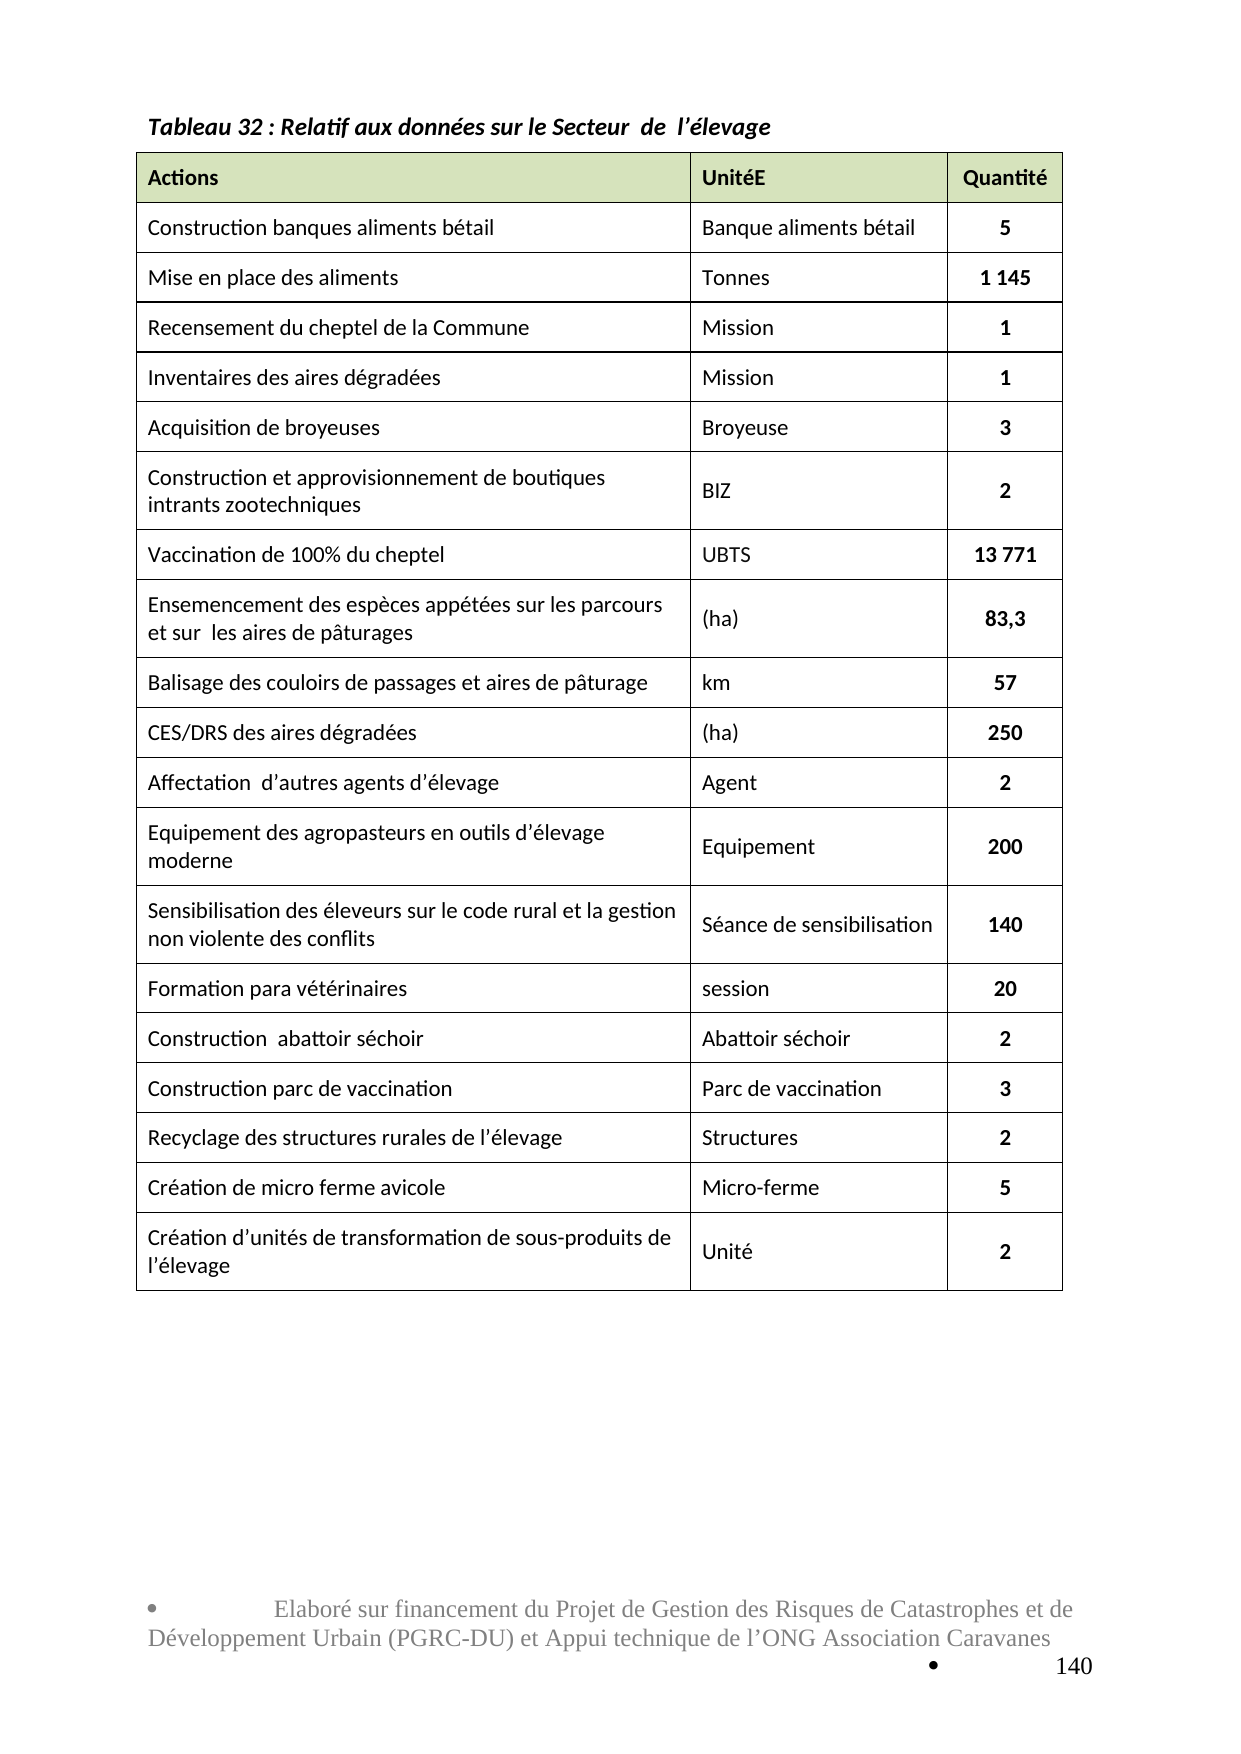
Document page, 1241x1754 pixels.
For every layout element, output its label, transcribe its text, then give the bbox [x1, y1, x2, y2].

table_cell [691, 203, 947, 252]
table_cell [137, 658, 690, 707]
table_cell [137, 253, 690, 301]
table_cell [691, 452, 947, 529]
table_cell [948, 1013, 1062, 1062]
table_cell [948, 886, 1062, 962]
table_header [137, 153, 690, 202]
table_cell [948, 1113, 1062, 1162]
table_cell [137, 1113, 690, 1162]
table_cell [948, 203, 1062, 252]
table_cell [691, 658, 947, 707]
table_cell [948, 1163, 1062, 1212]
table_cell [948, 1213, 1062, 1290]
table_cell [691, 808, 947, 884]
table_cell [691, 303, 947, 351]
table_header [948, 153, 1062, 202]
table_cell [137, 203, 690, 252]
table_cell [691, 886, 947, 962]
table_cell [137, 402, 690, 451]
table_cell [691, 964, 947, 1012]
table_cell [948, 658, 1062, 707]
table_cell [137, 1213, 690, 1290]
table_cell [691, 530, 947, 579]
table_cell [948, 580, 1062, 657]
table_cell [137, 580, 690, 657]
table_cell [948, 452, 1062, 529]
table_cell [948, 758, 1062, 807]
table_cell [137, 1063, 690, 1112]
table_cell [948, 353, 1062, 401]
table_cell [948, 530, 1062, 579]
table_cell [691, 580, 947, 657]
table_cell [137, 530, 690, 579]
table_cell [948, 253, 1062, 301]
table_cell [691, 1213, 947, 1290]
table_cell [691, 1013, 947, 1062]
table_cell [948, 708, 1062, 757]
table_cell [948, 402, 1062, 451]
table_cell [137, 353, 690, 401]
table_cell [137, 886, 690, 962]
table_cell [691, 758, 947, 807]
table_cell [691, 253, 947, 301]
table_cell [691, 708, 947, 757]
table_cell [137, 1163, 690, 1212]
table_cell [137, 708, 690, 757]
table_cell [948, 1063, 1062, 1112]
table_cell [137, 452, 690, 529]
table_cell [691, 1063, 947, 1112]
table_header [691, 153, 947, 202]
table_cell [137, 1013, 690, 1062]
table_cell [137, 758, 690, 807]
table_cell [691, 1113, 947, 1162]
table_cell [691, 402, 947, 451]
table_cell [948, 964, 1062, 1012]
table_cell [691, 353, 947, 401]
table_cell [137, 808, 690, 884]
text Tableau 32 : Relatif aux données sur le Secteur de l’élevage [148, 111, 1092, 141]
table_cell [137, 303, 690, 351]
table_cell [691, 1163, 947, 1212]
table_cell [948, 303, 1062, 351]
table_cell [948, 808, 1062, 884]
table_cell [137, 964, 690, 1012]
